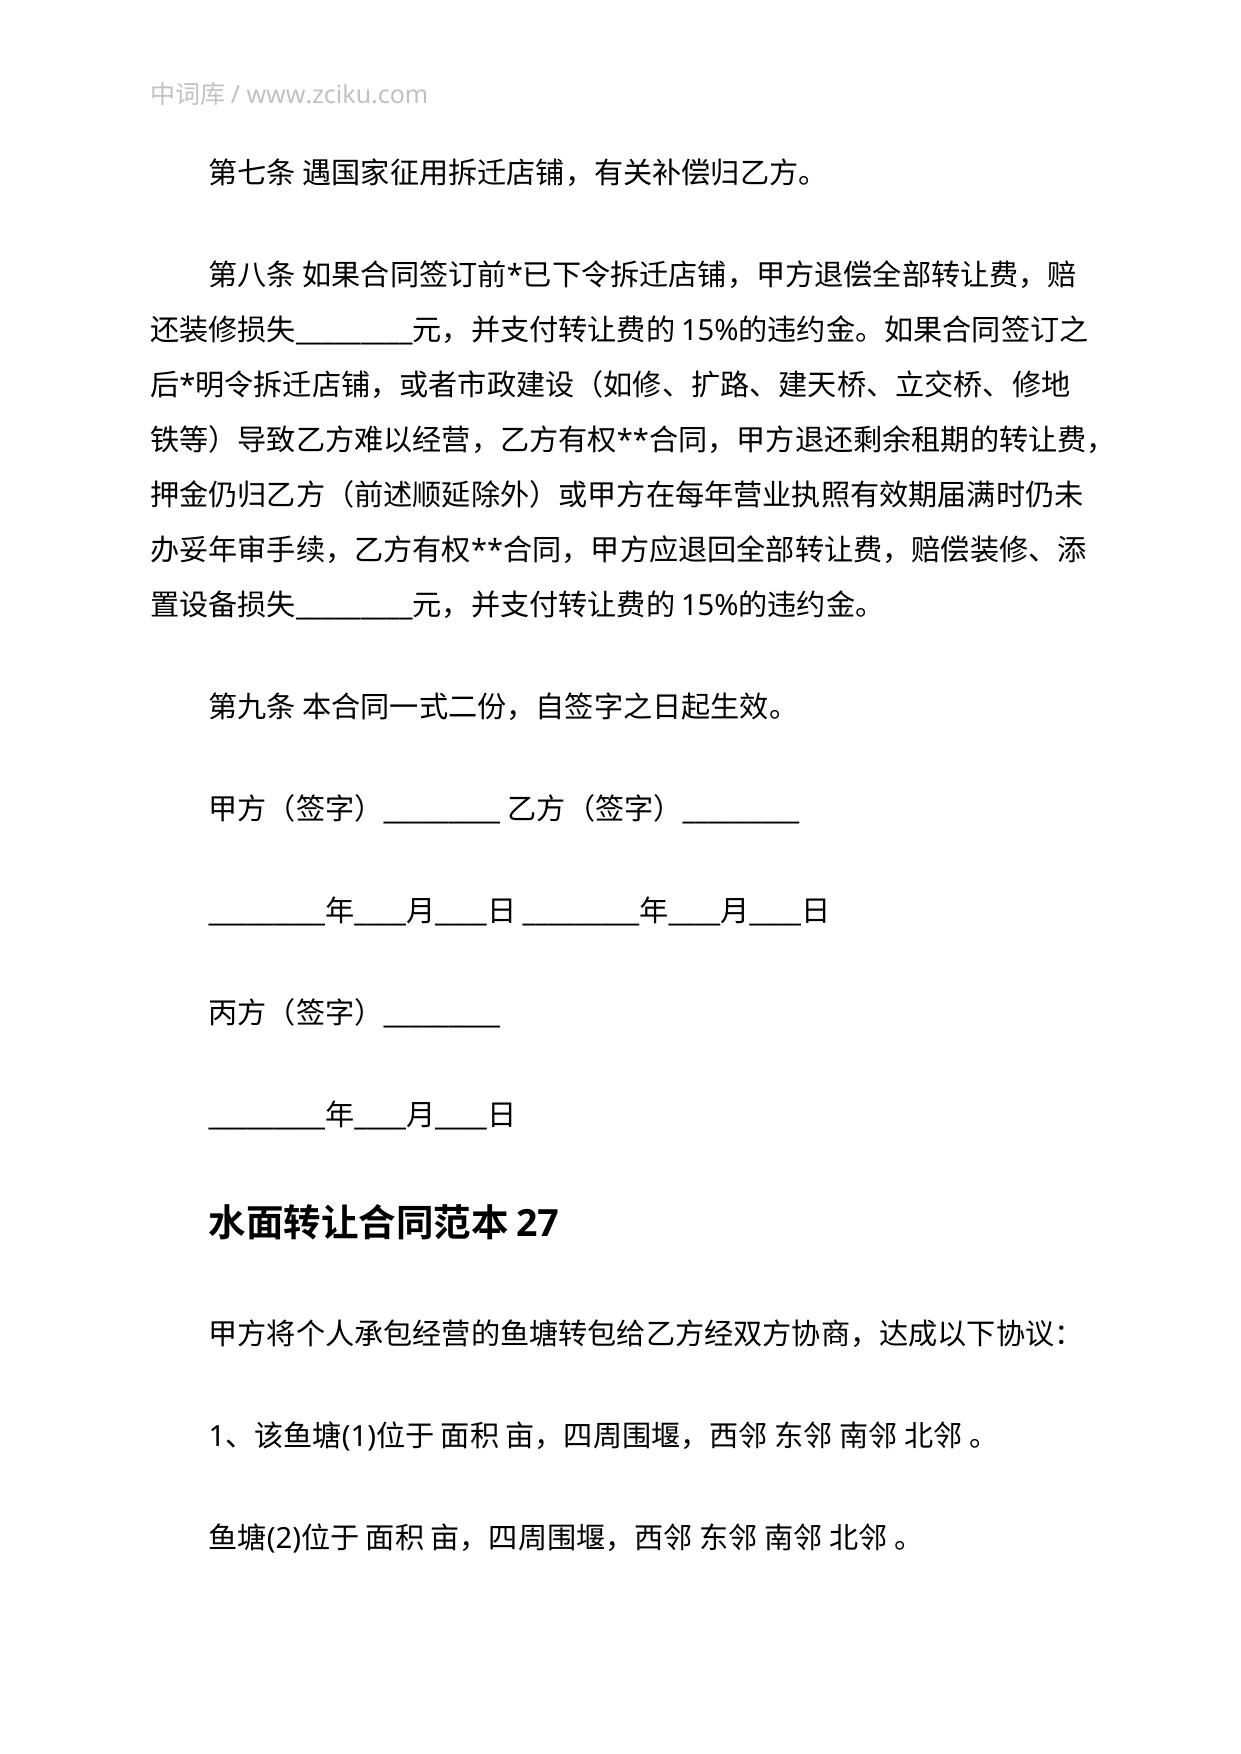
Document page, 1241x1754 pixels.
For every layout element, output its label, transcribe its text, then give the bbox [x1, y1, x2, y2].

text _________年____月____日 _________年____月____日 [150, 887, 1090, 930]
text 第七条 遇国家征用拆迁店铺，有关补偿归乙方。 [150, 150, 1090, 192]
text 水面转让合同范本27 [150, 1193, 1090, 1248]
text 鱼塘(2)位于 面积 亩，四周围堰，西邻 东邻 南邻 北邻 。 [150, 1515, 1090, 1557]
text 第九条 本合同一式二份，自签字之日起生效。 [150, 684, 1090, 726]
text 1、该鱼塘(1)位于 面积 亩，四周围堰，西邻 东邻 南邻 北邻 。 [150, 1413, 1090, 1455]
text 丙方（签字）_________ [150, 989, 1090, 1032]
text 甲方（签字）_________ 乙方（签字）_________ [150, 785, 1090, 828]
text 第八条 如果合同签订前*已下令拆迁店铺，甲方退偿全部转让费，赔还装修损失_________元，并支付转让费的15%的违约金。如果合同签订之后*明令拆迁店铺，或者市政建设（如修、扩路、建天桥、立交桥、修地铁等）导致乙方难以经营，乙方有权**合同，甲方退还剩余租期的转让费，押金仍归乙方（前述顺延除外）或甲方在每年营业执照有效期届满时仍未办妥年审手续，乙方有权**合同，甲方应退回全部转让费，赔偿装修、添置设备损失_________元，并支付转让费的15%的违约金。 [150, 252, 1090, 624]
text _________年____月____日 [150, 1091, 1090, 1134]
text 甲方将个人承包经营的鱼塘转包给乙方经双方协商，达成以下协议： [150, 1311, 1090, 1353]
